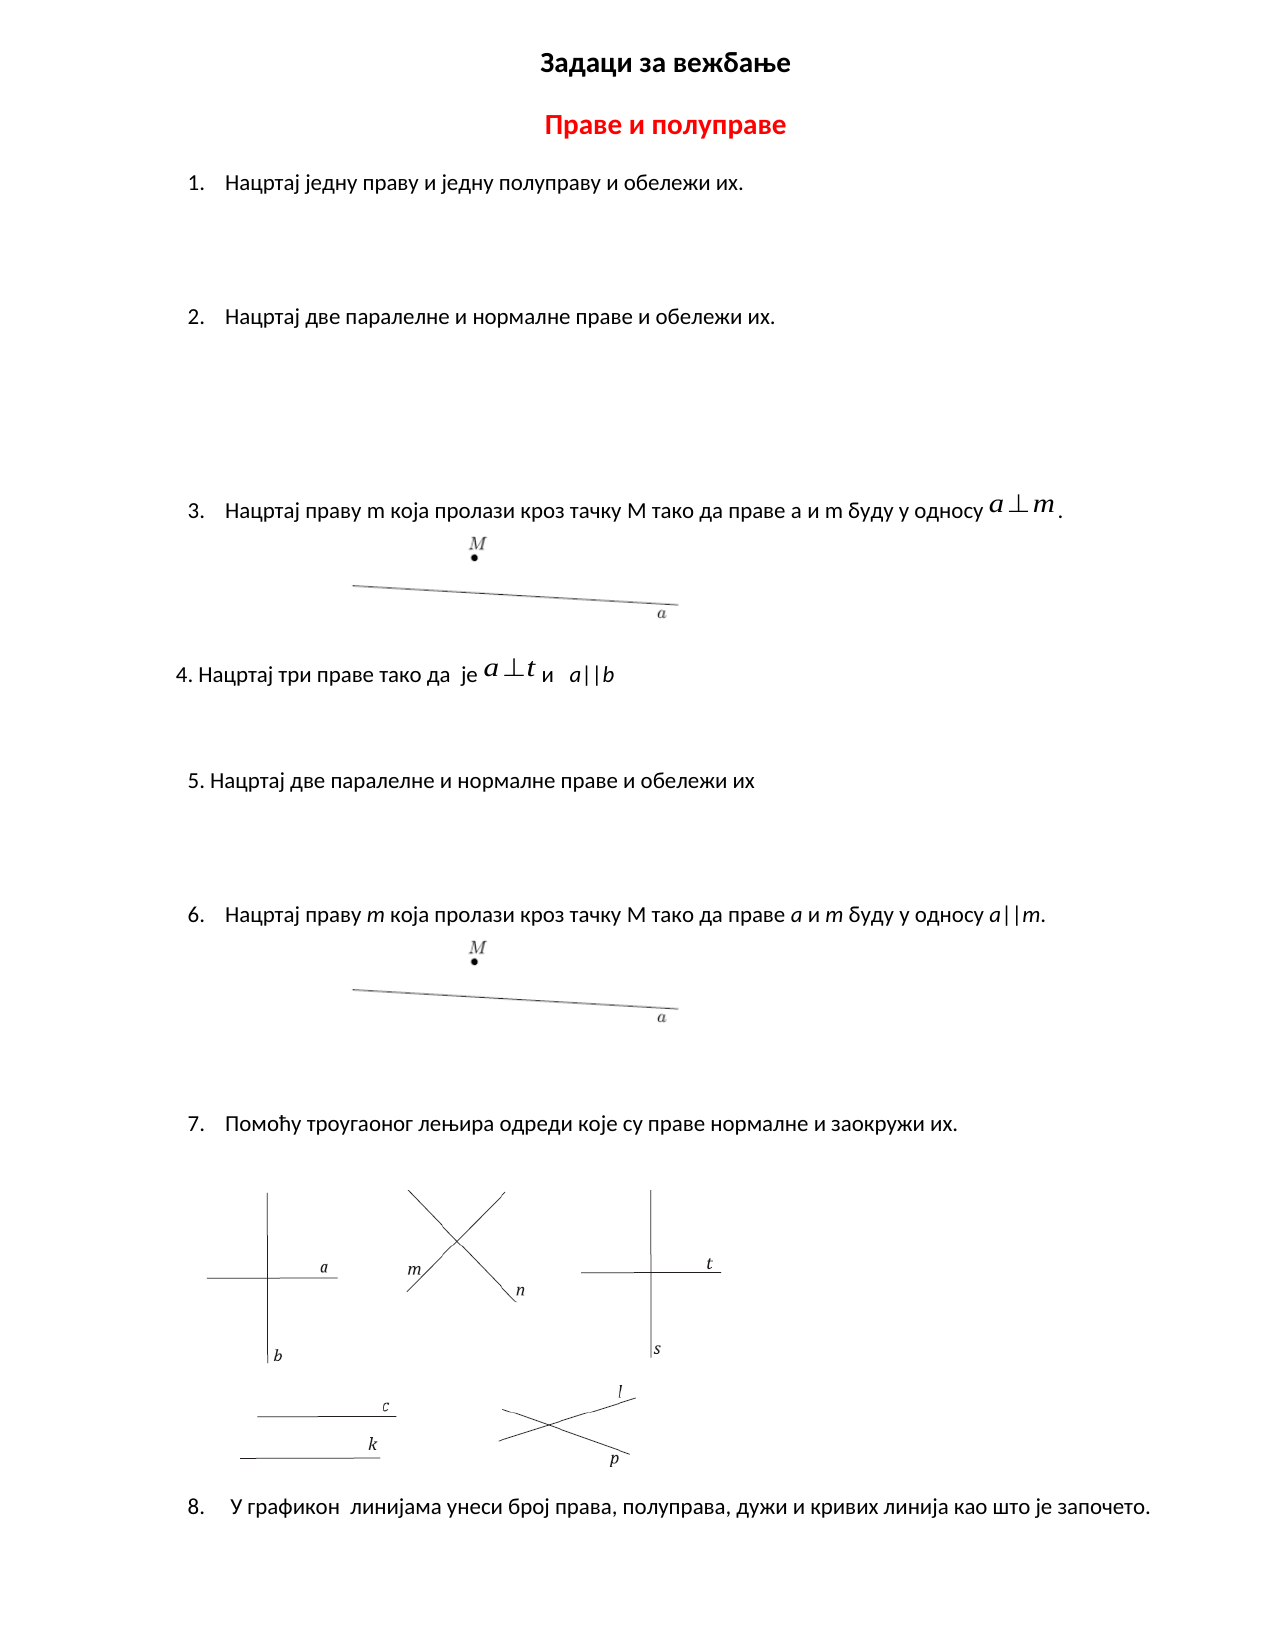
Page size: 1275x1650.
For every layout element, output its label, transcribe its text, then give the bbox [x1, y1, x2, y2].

text 5. Нацртај две паралелне и нормалне праве и обележи их [187, 766, 1181, 794]
text Праве и полуправе [150, 106, 1181, 142]
list Нацртај две паралелне и нормалне праве и обележи их. [187, 302, 1181, 330]
list Нацртај једну праву и једну полуправу и обележи их. [187, 168, 1181, 196]
text Задаци за вежбање [150, 44, 1181, 80]
list Нацртај праву m која пролази кроз тачку M тако да праве a и m буду у односу . [187, 489, 1181, 524]
list Помоћу троугаоног лењира одреди које су праве нормалне и заокружи их. [187, 1109, 1181, 1137]
text 4. Нацртај три праве тако да је и a||b [150, 653, 1181, 688]
list Нацртај праву m која пролази кроз тачку M тако да праве a и m буду у односу а||m. [187, 900, 1181, 928]
list У графикон линијама унеси број права, полуправа, дужи и кривих линија као што је започето. [187, 1492, 1181, 1520]
